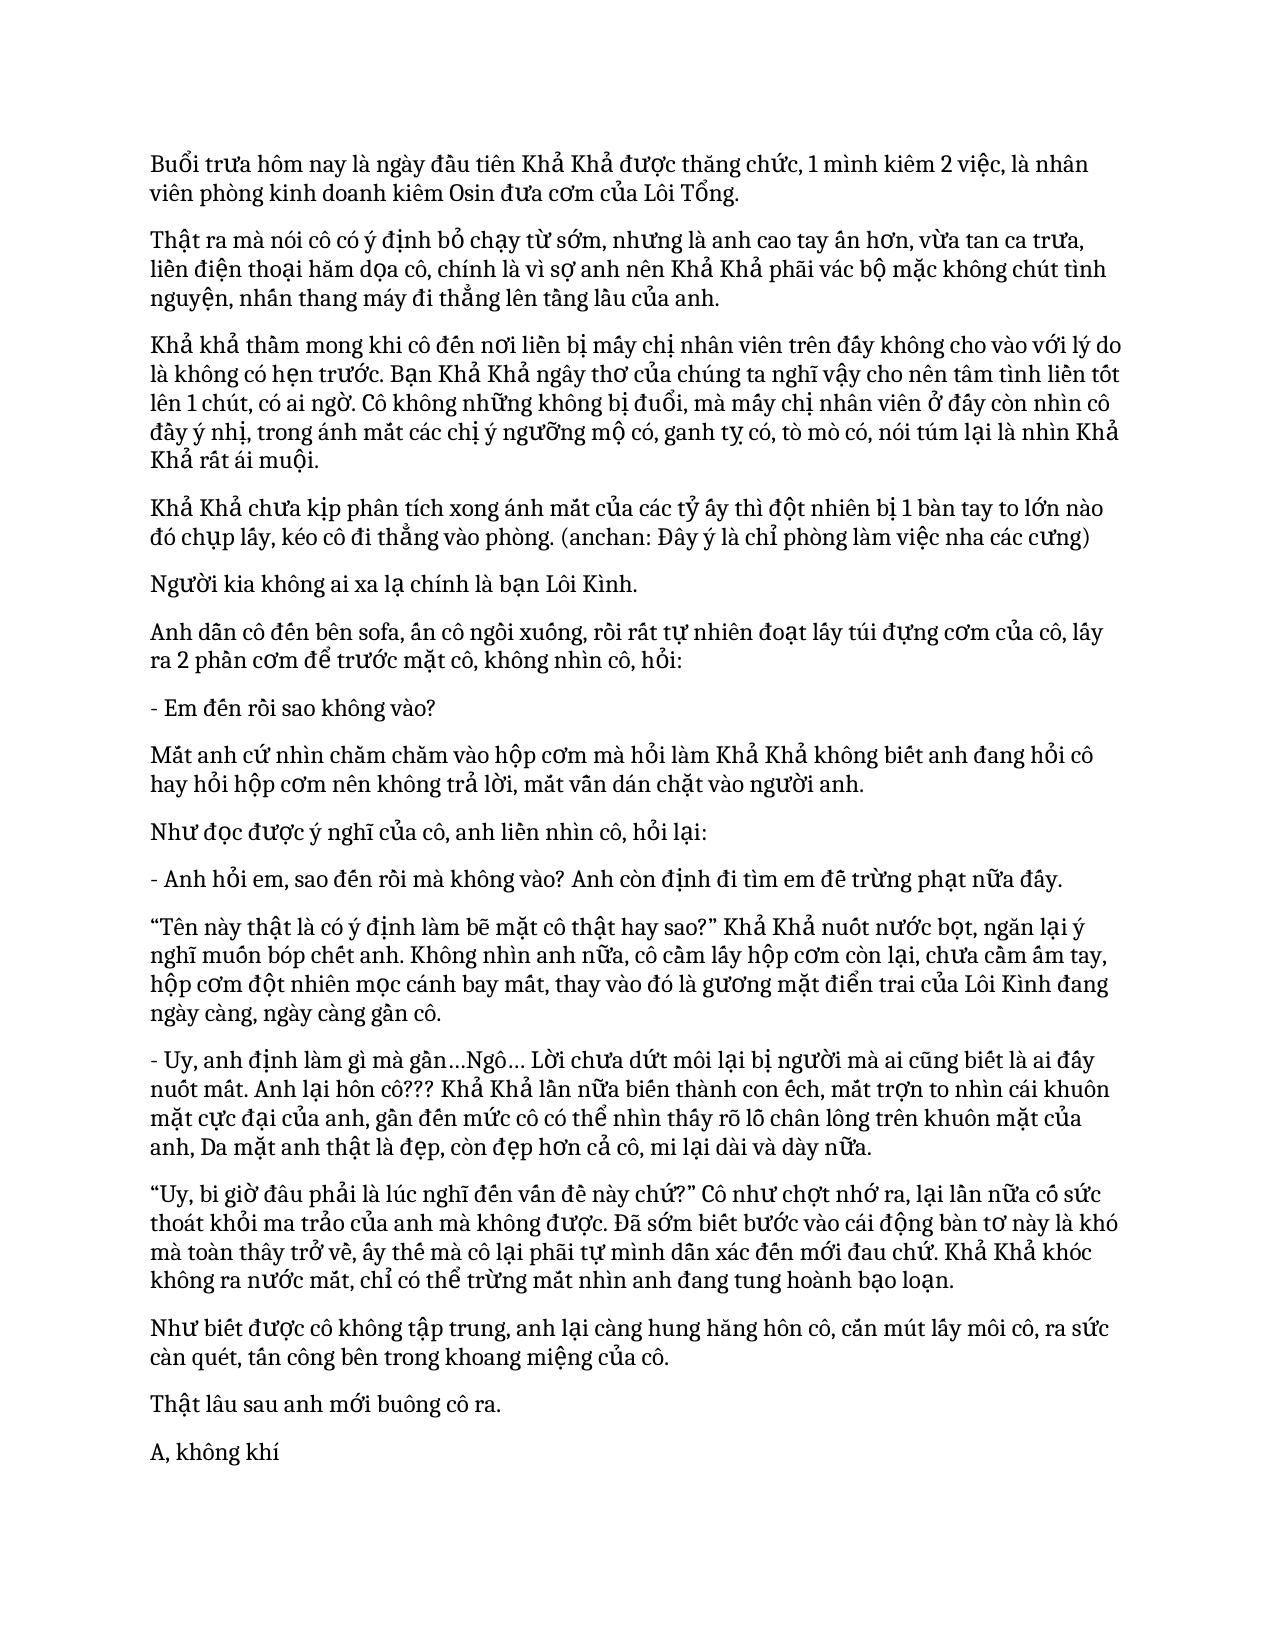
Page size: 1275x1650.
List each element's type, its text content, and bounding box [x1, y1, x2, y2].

text Mắt anh cứ nhìn chằm chằm vào hộp cơm mà hỏi làm Khả Khả không biết anh đang hỏi cô hay hỏi hộp cơm nên không trả lời, mắt vẫn dán chặt vào người anh. [150, 741, 1125, 799]
text Như đọc được ý nghĩ của cô, anh liền nhìn cô, hỏi lại: [150, 817, 1125, 846]
text - Em đến rồi sao không vào? [150, 694, 1125, 722]
text Khả Khả chưa kịp phân tích xong ánh mắt của các tỷ ấy thì đột nhiên bị 1 bàn tay to lớn nào đó chụp lấy, kéo cô đi thẳng vào phòng. (anchan: Đây ý là chỉ phòng làm việc nha các cưng) [150, 494, 1125, 551]
text Anh dẫn cô đến bên sofa, ấn cô ngồi xuống, rồi rất tự nhiên đoạt lấy túi đựng cơm của cô, lấy ra 2 phần cơm để trước mặt cô, không nhìn cô, hỏi: [150, 617, 1125, 675]
text A, không khí [150, 1437, 1125, 1466]
text “Uy, bi giờ đâu phải là lúc nghĩ đến vấn đề này chứ?” Cô như chợt nhớ ra, lại lần nữa cố sức thoát khỏi ma trảo của anh mà không được. Đã sớm biết bước vào cái động bàn tơ này là khó mà toàn thây trở về, ấy thế mà cô lại phãi tự mình dẫn xác đến mới đau chứ. Khả Khả khóc không ra nước mắt, chỉ có thể trừng mắt nhìn anh đang tung hoành bạo loạn. [150, 1180, 1125, 1295]
text Thật ra mà nói cô có ý định bỏ chạy từ sớm, nhưng là anh cao tay ấn hơn, vừa tan ca trưa, liền điện thoại hăm dọa cô, chính là vì sợ anh nên Khả Khả phãi vác bộ mặc không chút tình nguyện, nhấn thang máy đi thẳng lên tầng lầu của anh. [150, 226, 1125, 312]
text Buổi trưa hôm nay là ngày đầu tiên Khả Khả được thăng chức, 1 mình kiêm 2 việc, là nhân viên phòng kinh doanh kiêm Osin đưa cơm của Lôi Tổng. [150, 150, 1125, 207]
text “Tên này thật là có ý định làm bẽ mặt cô thật hay sao?” Khả Khả nuốt nước bọt, ngăn lại ý nghĩ muốn bóp chết anh. Không nhìn anh nữa, cô cầm lấy hộp cơm còn lại, chưa cầm ấm tay, hộp cơm đột nhiên mọc cánh bay mất, thay vào đó là gương mặt điển trai của Lôi Kình đang ngày càng, ngày càng gần cô. [150, 912, 1125, 1027]
text - Uy, anh định làm gì mà gần…Ngô… Lời chưa dứt môi lại bị người mà ai cũng biết là ai đấy nuốt mất. Anh lại hôn cô??? Khả Khả lần nữa biến thành con ếch, mắt trợn to nhìn cái khuôn mặt cực đại của anh, gần đến mức cô có thể nhìn thấy rõ lỗ chân lông trên khuôn mặt của anh, Da mặt anh thật là đẹp, còn đẹp hơn cả cô, mi lại dài và dày nữa. [150, 1046, 1125, 1161]
text Thật lâu sau anh mới buông cô ra. [150, 1390, 1125, 1419]
text Khả khả thầm mong khi cô đến nơi liền bị mấy chị nhân viên trên đấy không cho vào với lý do là không có hẹn trước. Bạn Khả Khả ngây thơ của chúng ta nghĩ vậy cho nên tâm tình liền tốt lên 1 chút, có ai ngờ. Cô không những không bị đuổi, mà mấy chị nhân viên ở đấy còn nhìn cô đầy ý nhị, trong ánh mắt các chị ý ngưỡng mộ có, ganh tỵ có, tò mò có, nói túm lại là nhìn Khả Khả rất ái muội. [150, 331, 1125, 475]
text Như biết được cô không tập trung, anh lại càng hung hăng hôn cô, cắn mút lấy môi cô, ra sức càn quét, tấn công bên trong khoang miệng của cô. [150, 1314, 1125, 1371]
text - Anh hỏi em, sao đến rồi mà không vào? Anh còn định đi tìm em đễ trừng phạt nữa đấy. [150, 865, 1125, 894]
text Người kia không ai xa lạ chính là bạn Lôi Kình. [150, 570, 1125, 599]
